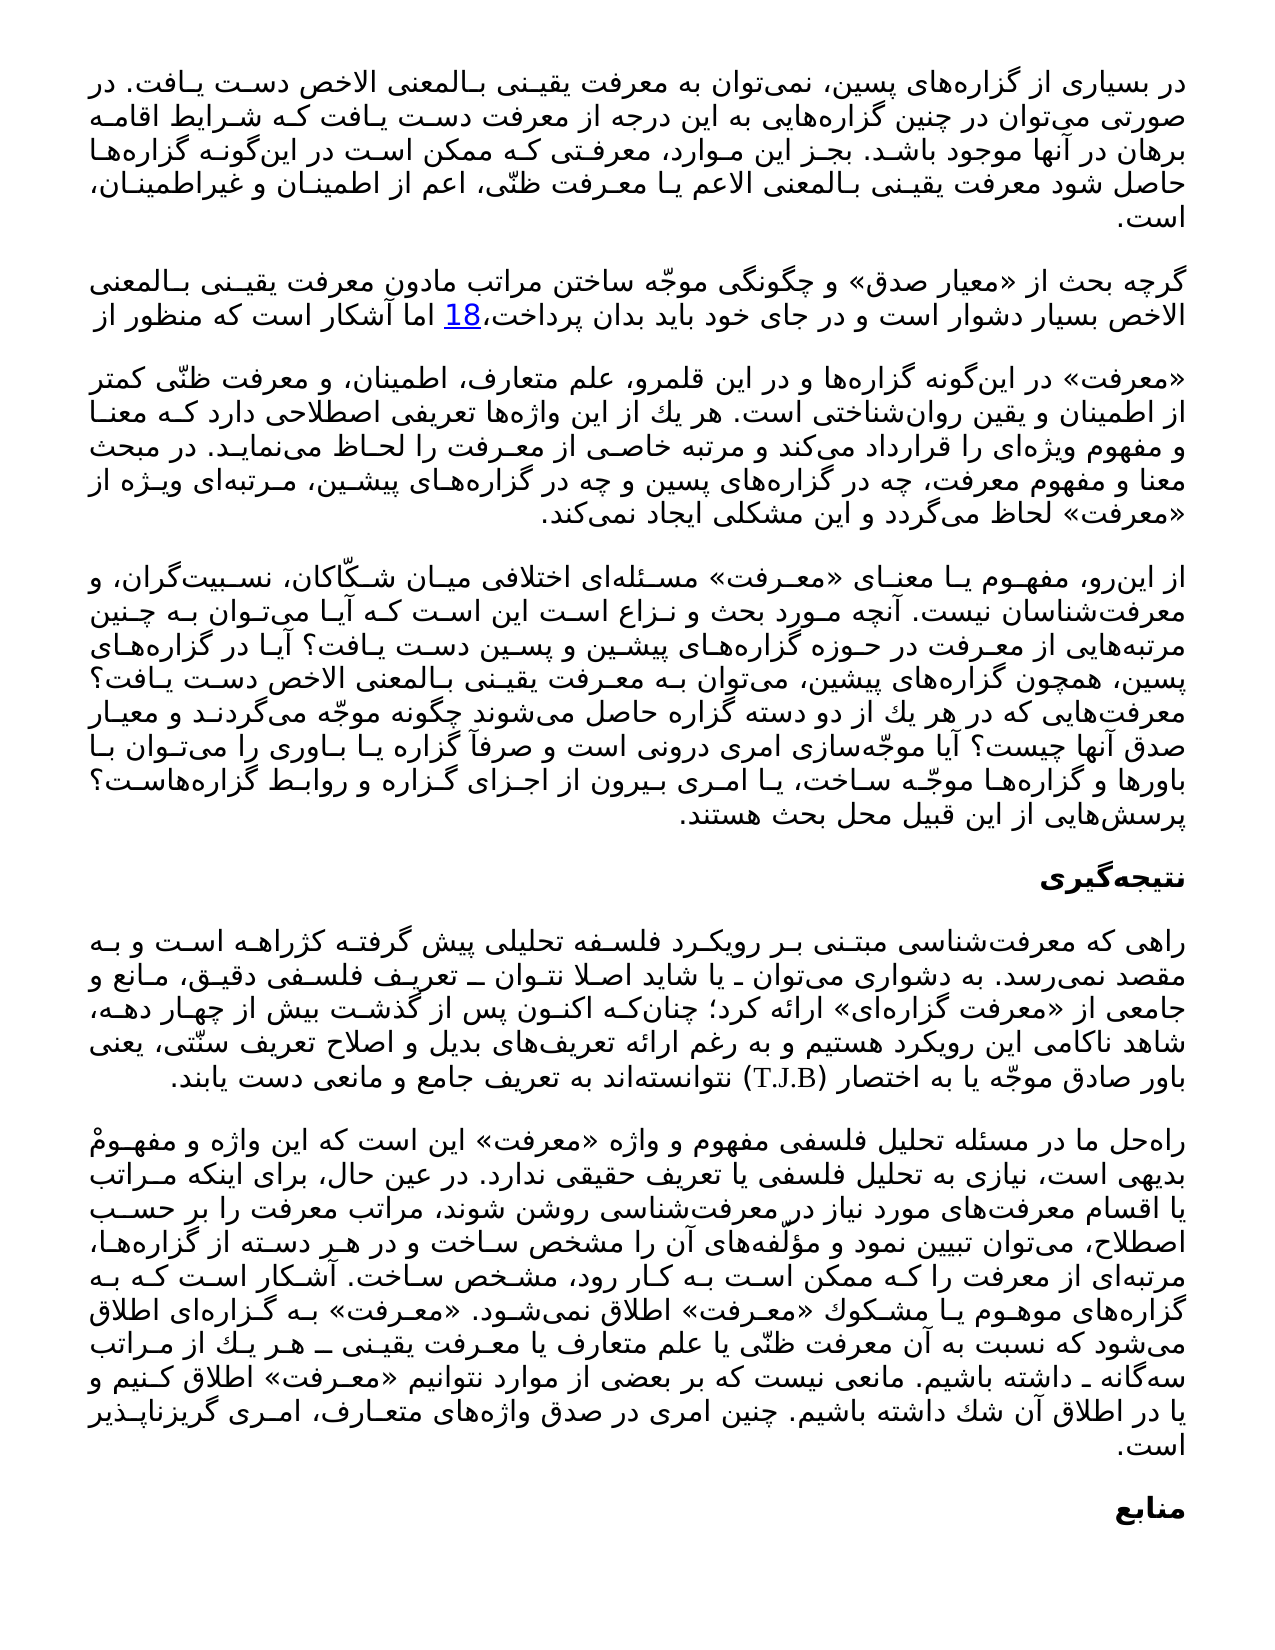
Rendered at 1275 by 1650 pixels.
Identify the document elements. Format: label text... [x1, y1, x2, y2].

text «معرفت» در اين‌گونه گزاره‌ها و در اين قلمرو، علم متعارف، اطمينان، و معرفت ظنّى كمتر از اطمينان و يقين روان‌شناختى است. هر يك از اين واژه‌ها تعريفى اصطلاحى دارد كه معنا و مفهوم ويژه‌اى را قرارداد مى‌كند و مرتبه خاصى از معرفت را لحاظ مى‌نمايد. در مبحث معنا و مفهوم معرفت، چه در گزاره‌هاى پسين و چه در گزاره‌هاى پيشين، مرتبه‌اى ويژه از «معرفت» لحاظ مى‌گردد و اين مشكلى ايجاد نمى‌كند. [89, 361, 1186, 531]
text منابع [89, 1492, 1186, 1526]
text راه‌حل ما در مسئله تحليل فلسفى مفهوم و واژه «معرفت» اين است كه اين واژه و مفهومْ بديهى است، نيازى به تحليل فلسفى يا تعريف حقيقى ندارد. در عين حال، براى اينكه مراتب يا اقسام معرفت‌هاى مورد نياز در معرفت‌شناسى روشن شوند، مراتب معرفت را بر حسب اصطلاح، مى‌توان تبيين نمود و مؤلّفه‌هاى آن را مشخص ساخت و در هر دسته از گزاره‌ها، مرتبه‌اى از معرفت را كه ممكن است به كار رود، مشخص ساخت. آشكار است كه به گزاره‌هاى موهوم يا مشكوك «معرفت» اطلاق نمى‌شود. «معرفت» به گزاره‌اى اطلاق مى‌شود كه نسبت به آن معرفت ظنّى يا علم متعارف يا معرفت يقينى ـ هر يك از مراتب سه‌گانه ـ داشته باشيم. مانعى نيست كه بر بعضى از موارد نتوانيم «معرفت» اطلاق كنيم و يا در اطلاق آن شك داشته باشيم. چنين امرى در صدق واژه‌هاى متعارف، امرى گريزناپذير است. [89, 1123, 1186, 1463]
text نتيجه‌گيرى [89, 861, 1186, 895]
text در بسيارى از گزاره‌هاى پسين، نمى‌توان به معرفت يقينى بالمعنى الاخص دست يافت. در صورتى مى‌توان در چنين گزاره‌هايى به اين درجه از معرفت دست يافت كه شرايط اقامه برهان در آنها موجود باشد. بجز اين موارد، معرفتى كه ممكن است در اين‌گونه گزاره‌ها حاصل شود معرفت يقينى بالمعنى الاعم يا معرفت ظنّى، اعم از اطمينان و غيراطمينان، است. [89, 65, 1186, 235]
text از اين‌رو، مفهوم يا معناى «معرفت» مسئله‌اى اختلافى ميان شكّاكان، نسبيت‌گران، و معرفت‌شناسان نيست. آنچه مورد بحث و نزاع است اين است كه آيا مى‌توان به چنين مرتبه‌هايى از معرفت در حوزه گزاره‌هاى پيشين و پسين دست يافت؟ آيا در گزاره‌هاى پسين، همچون گزاره‌هاى پيشين، مى‌توان به معرفت يقينى بالمعنى الاخص دست يافت؟ معرفت‌هايى كه در هر يك از دو دسته گزاره حاصل مى‌شوند چگونه موجّه مى‌گردند و معيار صدق آنها چيست؟ آيا موجّه‌سازى امرى درونى است و صرفآ گزاره يا باورى را مى‌توان با باورها و گزاره‌ها موجّه ساخت، يا امرى بيرون از اجزاى گزاره و روابط گزاره‌هاست؟ پرسش‌هايى از اين قبيل محل بحث هستند. [89, 560, 1186, 832]
text گرچه بحث از «معيار صدق» و چگونگى موجّه ساختن مراتب مادون معرفت يقينى بالمعنى الاخص بسيار دشوار است و در جاى خود بايد بدان پرداخت،18 اما آشكار است كه منظور از [89, 264, 1186, 332]
text راهى كه معرفت‌شناسى مبتنى بر رويكرد فلسفه تحليلى پيش گرفته كژراهه است و به مقصد نمى‌رسد. به دشوارى مى‌توان ـ يا شايد اصلا نتوان ـ تعريف فلسفى دقيق، مانع و جامعى از «معرفت گزاره‌اى» ارائه كرد؛ چنان‌كه اكنون پس از گذشت بيش از چهار دهه، شاهد ناكامى اين رويكرد هستيم و به رغم ارائه تعريف‌هاى بديل و اصلاح تعريف سنّتى، يعنى باور صادق موجّه يا به اختصار (T.J.B) نتوانسته‌اند به تعريف جامع و مانعى دست يابند. [89, 924, 1186, 1094]
